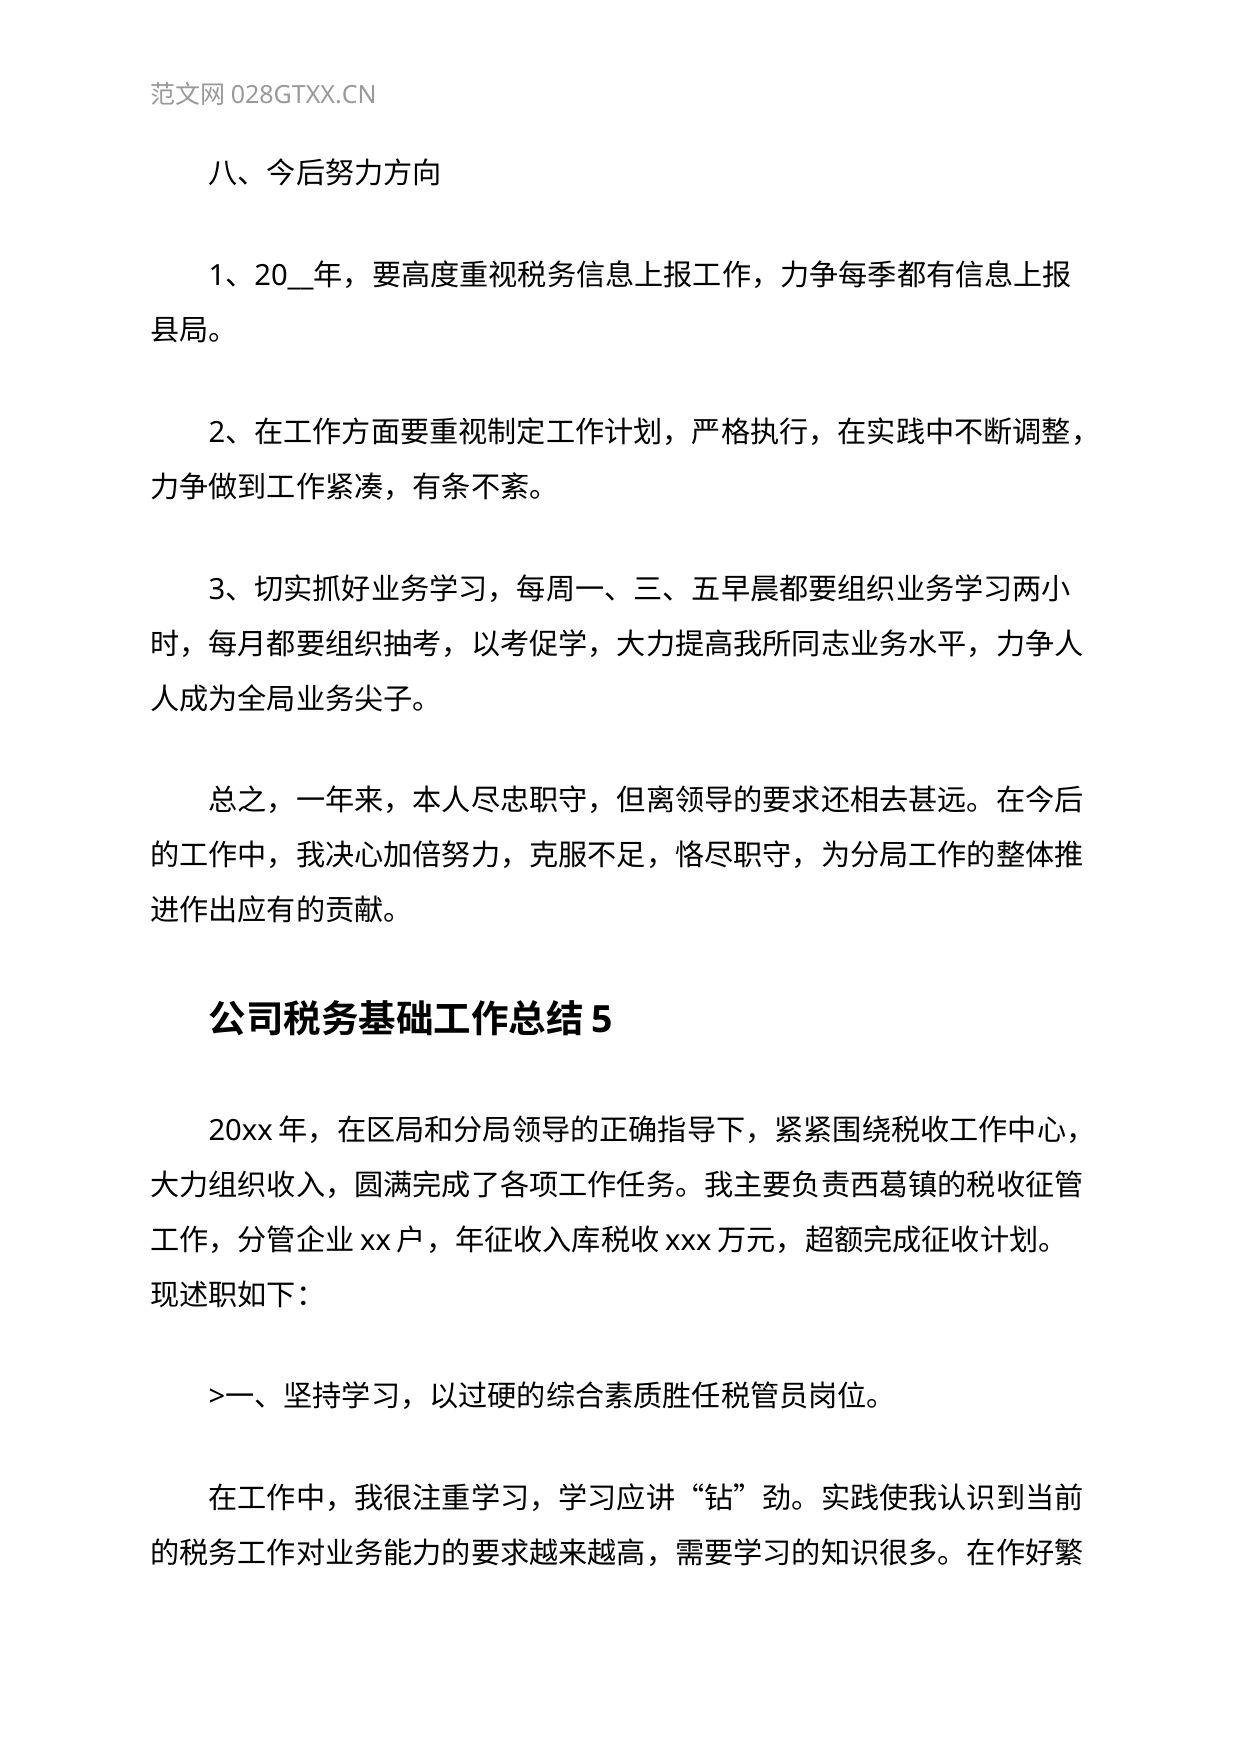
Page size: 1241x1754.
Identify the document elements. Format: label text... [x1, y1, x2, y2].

text 2、在工作方面要重视制定工作计划，严格执行，在实践中不断调整，力争做到工作紧凑，有条不紊。 [150, 408, 1090, 506]
text 1、20__年，要高度重视税务信息上报工作，力争每季都有信息上报县局。 [150, 252, 1090, 349]
text 20xx年，在区局和分局领导的正确指导下，紧紧围绕税收工作中心，大力组织收入，圆满完成了各项工作任务。我主要负责西葛镇的税收征管工作，分管企业xx户，年征收入库税收xxx万元，超额完成征收计划。现述职如下： [150, 1106, 1090, 1313]
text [150, 1475, 1090, 1572]
text 公司税务基础工作总结5 [150, 988, 1090, 1043]
text 八、今后努力方向 [150, 150, 1090, 192]
text >一、坚持学习，以过硬的综合素质胜任税管员岗位。 [150, 1373, 1090, 1415]
text 总之，一年来，本人尽忠职守，但离领导的要求还相去甚远。在今后的工作中，我决心加倍努力，克服不足，恪尽职守，为分局工作的整体推进作出应有的贡献。 [150, 777, 1090, 929]
text 3、切实抓好业务学习，每周一、三、五早晨都要组织业务学习两小时，每月都要组织抽考，以考促学，大力提高我所同志业务水平，力争人人成为全局业务尖子。 [150, 565, 1090, 717]
